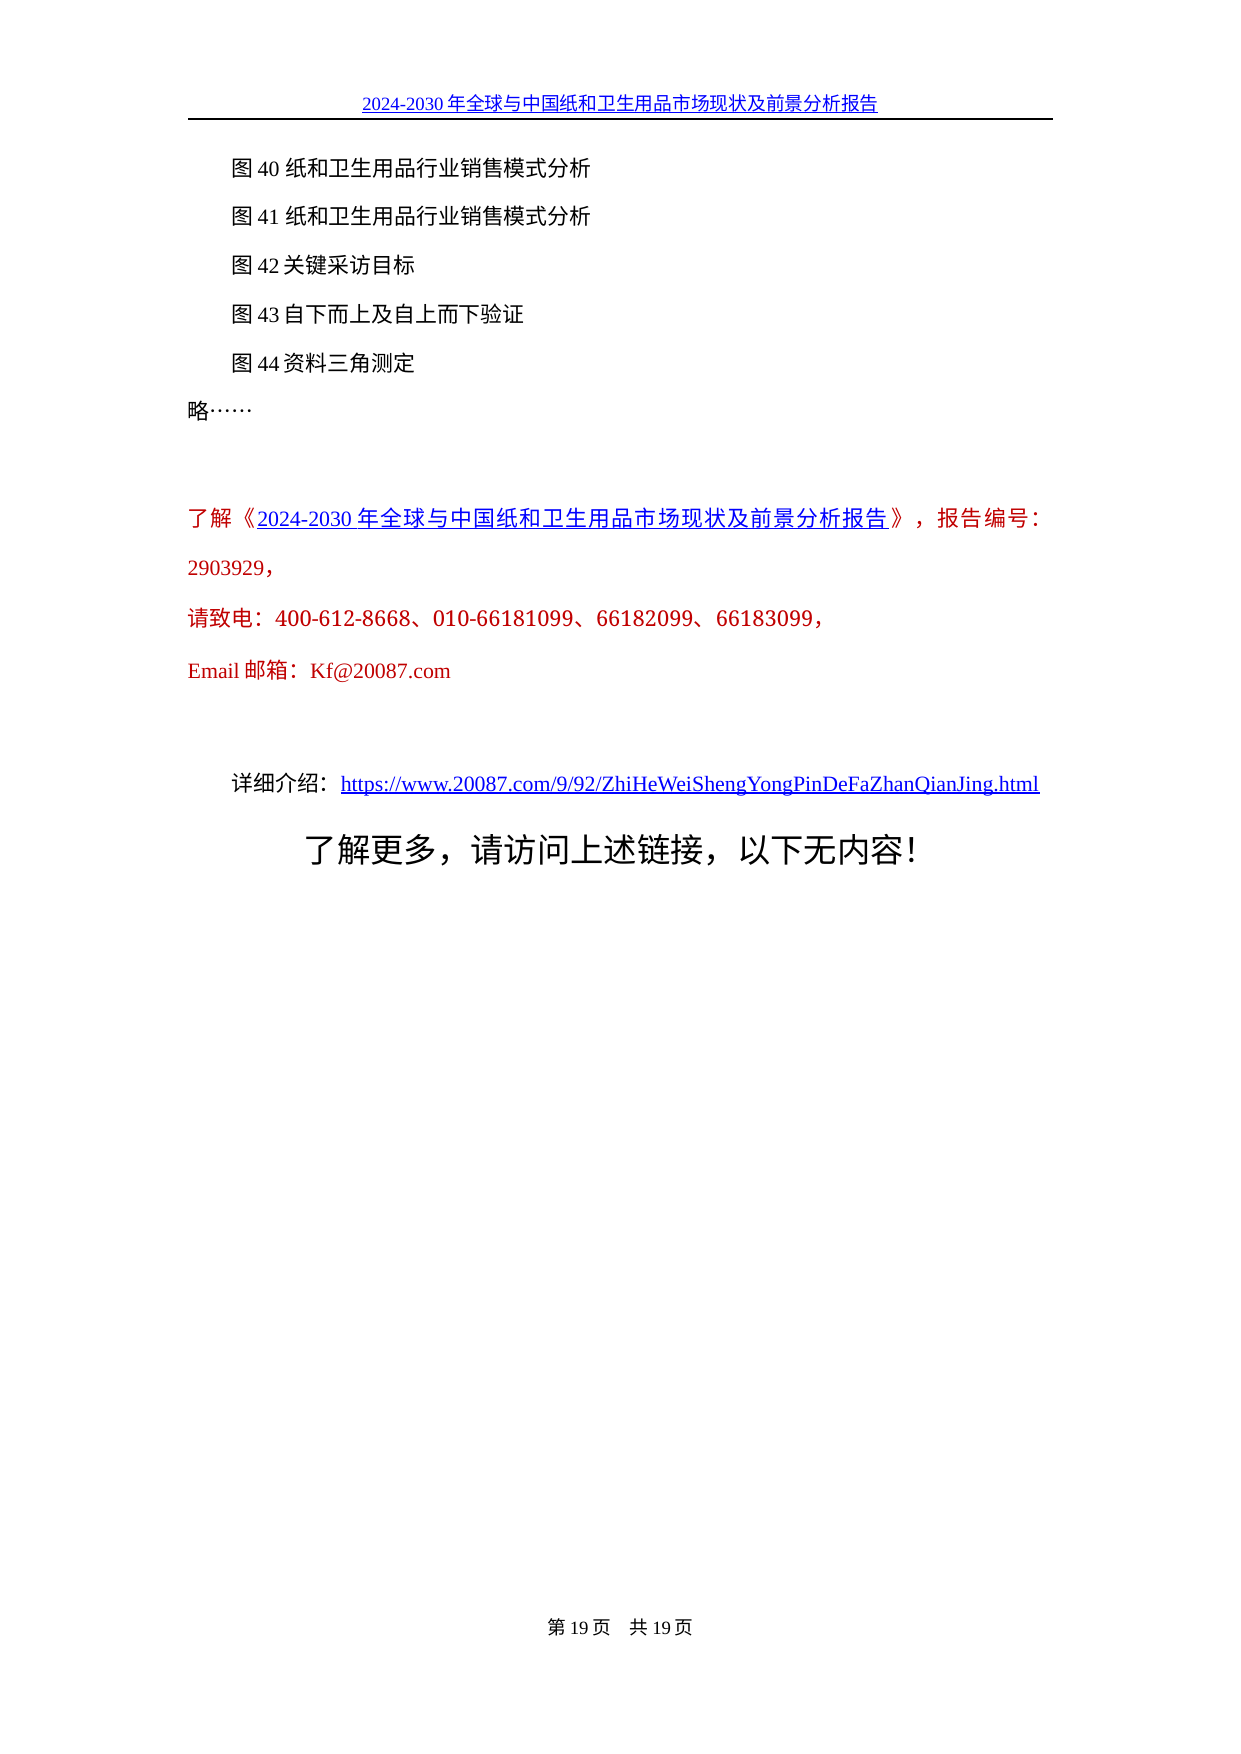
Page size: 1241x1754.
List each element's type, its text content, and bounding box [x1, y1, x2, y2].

text 了解《2024-2030年全球与中国纸和卫生用品市场现状及前景分析报告》，报告编号：2903929， [187, 500, 1053, 582]
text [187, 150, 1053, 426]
title 了解更多，请访问上述链接，以下无内容！ [187, 815, 1053, 880]
text Email邮箱：Kf@20087.com [187, 652, 1053, 685]
text 详细介绍：https://www.20087.com/9/92/ZhiHeWeiShengYongPinDeFaZhanQianJing.html [187, 765, 1053, 798]
text 请致电：400-612-8668、010-66181099、66182099、66183099， [187, 601, 1053, 633]
